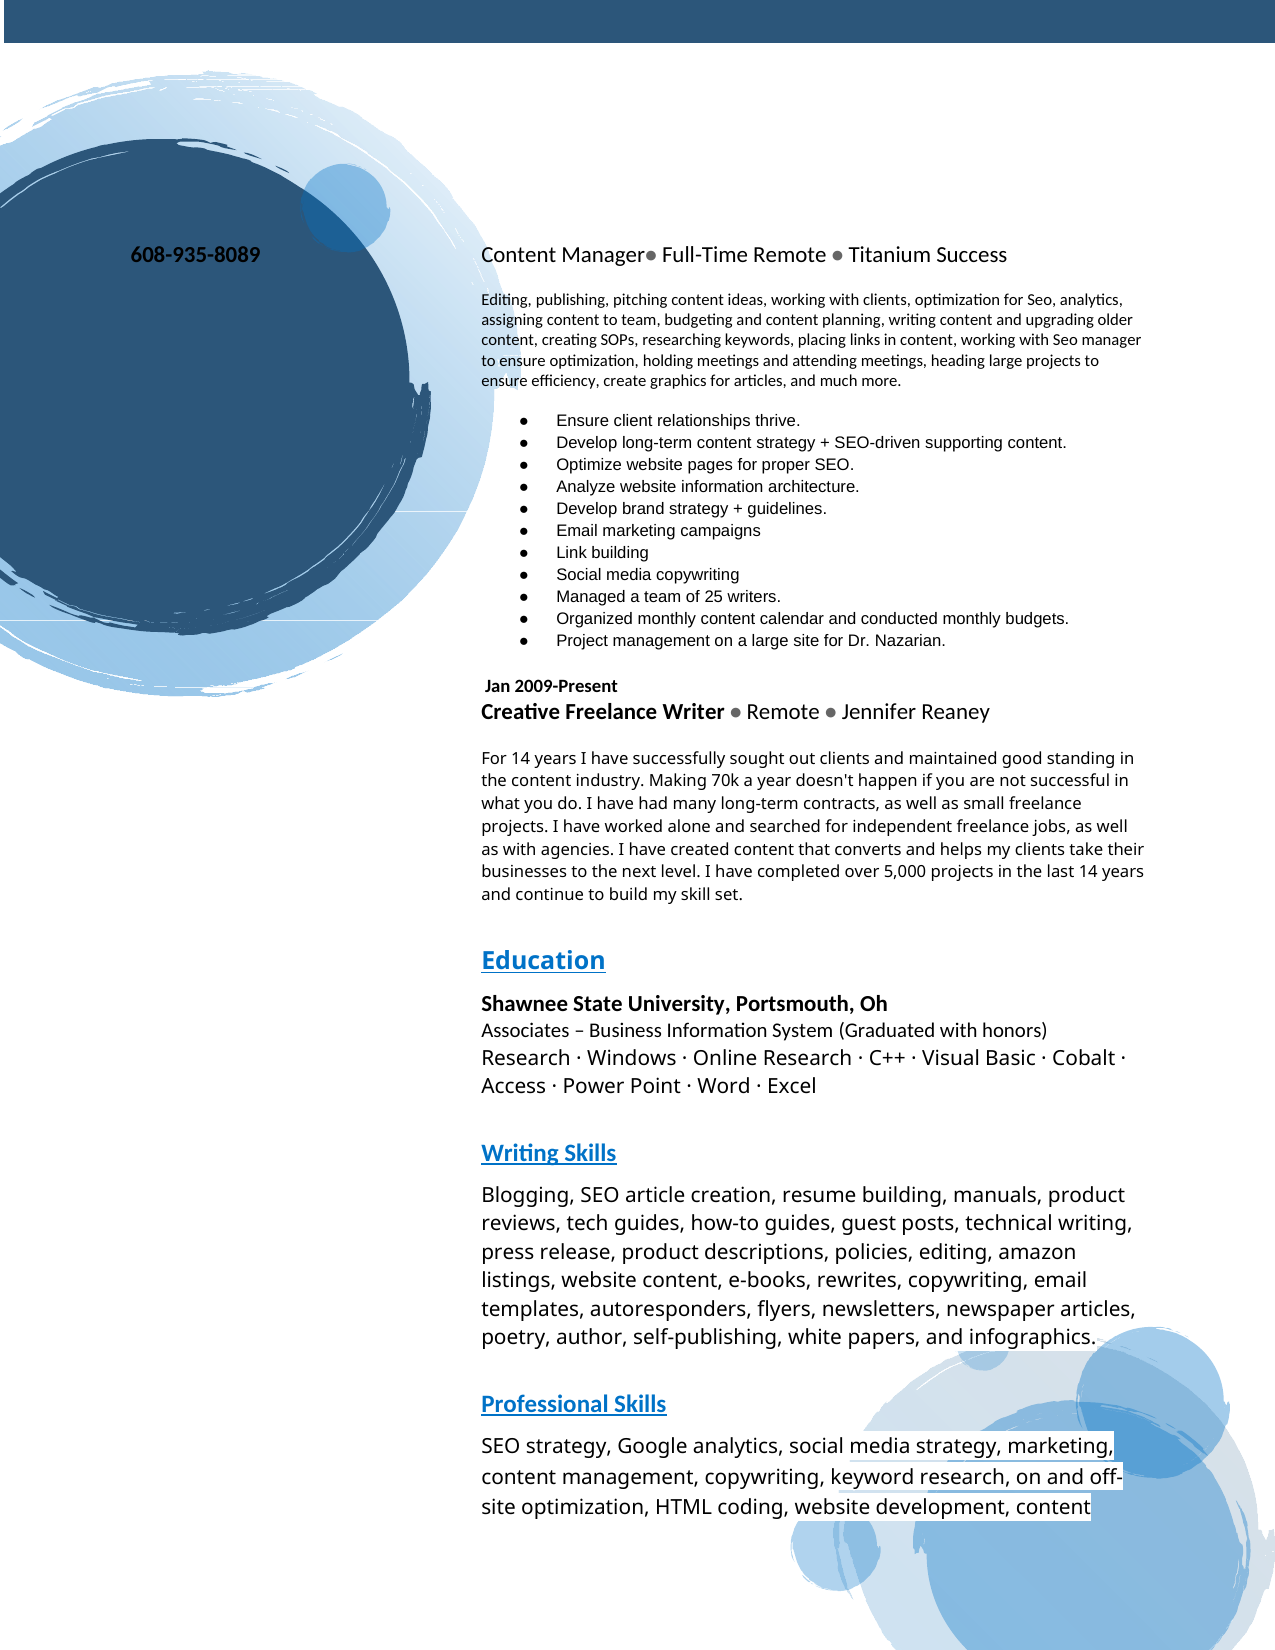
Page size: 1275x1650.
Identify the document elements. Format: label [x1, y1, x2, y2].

table_cell [119, 240, 425, 1521]
table_cell [425, 240, 469, 1521]
table_cell [44, 240, 118, 1521]
